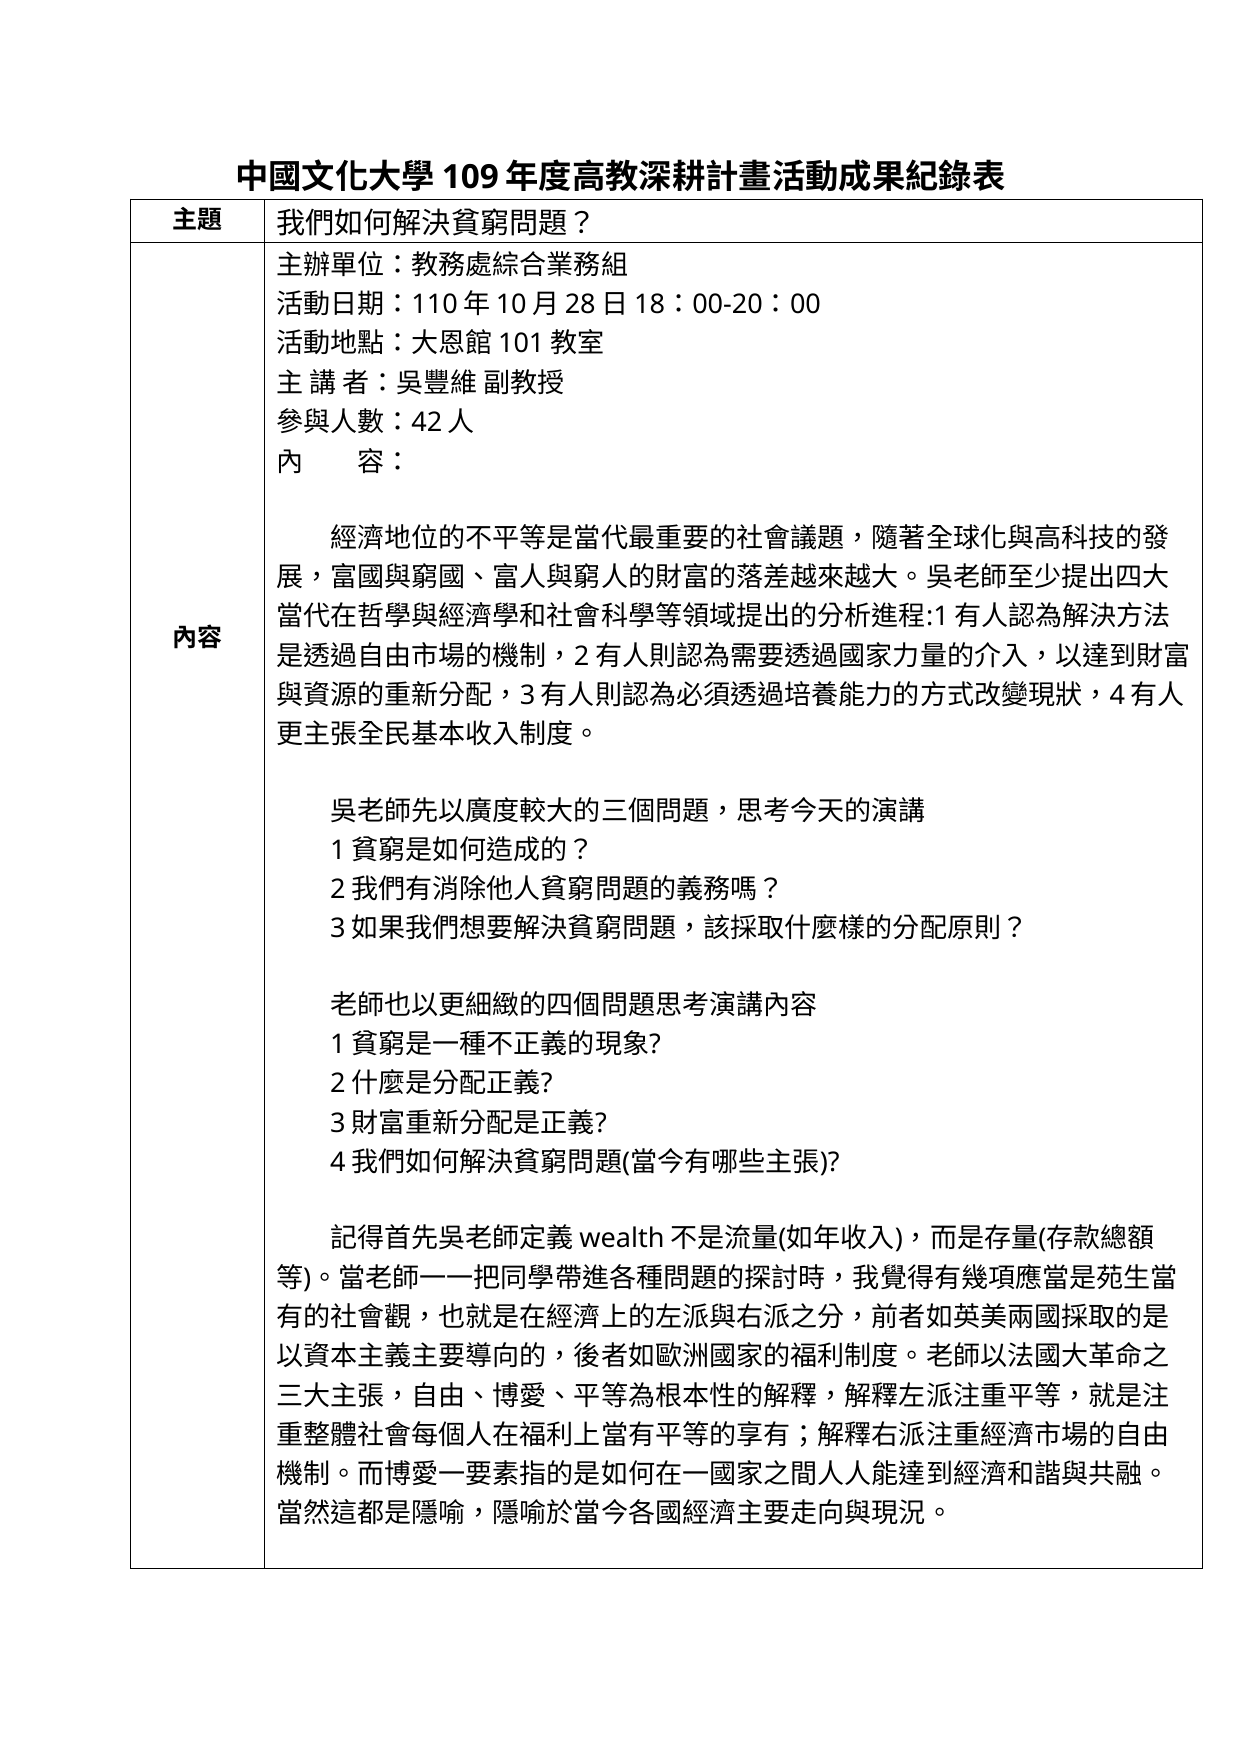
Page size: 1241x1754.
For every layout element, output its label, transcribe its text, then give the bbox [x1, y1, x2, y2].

table_header 我們如何解決貧窮問題？ [265, 200, 1202, 242]
table_header [131, 200, 264, 242]
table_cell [265, 243, 1202, 1568]
table_cell [131, 243, 264, 1568]
